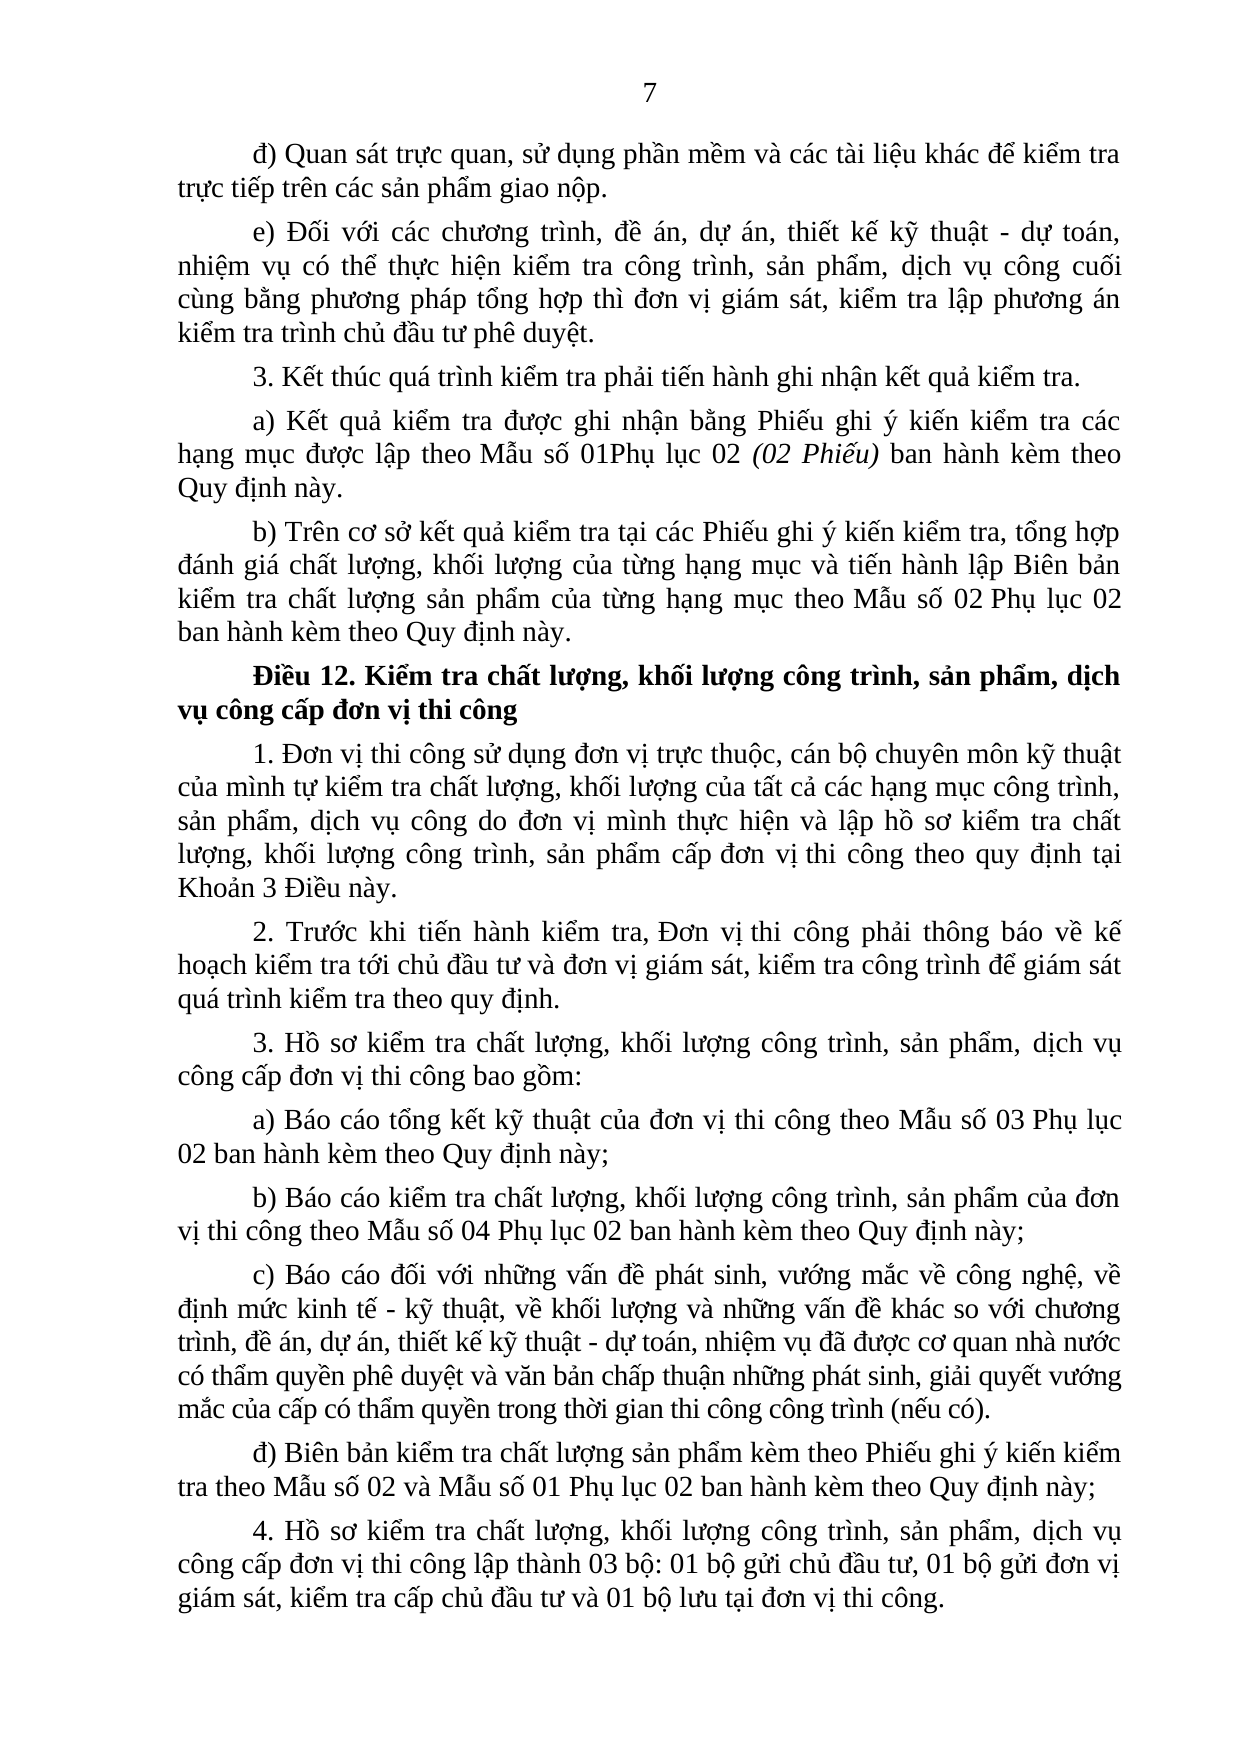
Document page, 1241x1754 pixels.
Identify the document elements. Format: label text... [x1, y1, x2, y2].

text b) Báo cáo kiểm tra chất lượng, khối lượng công trình, sản phẩm của đơn vị thi công theo Mẫu số 04 Phụ lục 02 ban hành kèm theo Quy định này; [177, 1180, 1122, 1247]
text 4. Hồ sơ kiểm tra chất lượng, khối lượng công trình, sản phẩm, dịch vụ công cấp đơn vị thi công lập thành 03 bộ: 01 bộ gửi chủ đầu tư, 01 bộ gửi đơn vị giám sát, kiểm tra cấp chủ đầu tư và 01 bộ lưu tại đơn vị thi công. [177, 1513, 1122, 1614]
text b) Trên cơ sở kết quả kiểm tra tại các Phiếu ghi ý kiến kiểm tra, tổng hợp đánh giá chất lượng, khối lượng của từng hạng mục và tiến hành lập Biên bản kiểm tra chất lượng sản phẩm của từng hạng mục theo Mẫu số 02 Phụ lục 02 ban hành kèm theo Quy định này. [177, 514, 1122, 648]
text đ) Quan sát trực quan, sử dụng phần mềm và các tài liệu khác để kiểm tra trực tiếp trên các sản phẩm giao nộp. [177, 137, 1122, 204]
text a) Báo cáo tổng kết kỹ thuật của đơn vị thi công theo Mẫu số 03 Phụ lục 02 ban hành kèm theo Quy định này; [177, 1102, 1122, 1169]
text Điều 12. Kiểm tra chất lượng, khối lượng công trình, sản phẩm, dịch vụ công cấp đơn vị thi công [177, 658, 1122, 725]
text a) Kết quả kiểm tra được ghi nhận bằng Phiếu ghi ý kiến kiểm tra các hạng mục được lập theo Mẫu số 01Phụ lục 02 (02 Phiếu) ban hành kèm theo Quy định này. [177, 403, 1122, 503]
text đ) Biên bản kiểm tra chất lượng sản phẩm kèm theo Phiếu ghi ý kiến kiểm tra theo Mẫu số 02 và Mẫu số 01 Phụ lục 02 ban hành kèm theo Quy định này; [177, 1436, 1122, 1503]
text 3. Hồ sơ kiểm tra chất lượng, khối lượng công trình, sản phẩm, dịch vụ công cấp đơn vị thi công bao gồm: [177, 1025, 1122, 1092]
text c) Báo cáo đối với những vấn đề phát sinh, vướng mắc về công nghệ, về định mức kinh tế - kỹ thuật, về khối lượng và những vấn đề khác so với chương trình, đề án, dự án, thiết kế kỹ thuật - dự toán, nhiệm vụ đã được cơ quan nhà nước có thẩm quyền phê duyệt và văn bản chấp thuận những phát sinh, giải quyết vướng mắc của cấp có thẩm quyền trong thời gian thi công công trình (nếu có). [177, 1257, 1122, 1425]
text e) Đối với các chương trình, đề án, dự án, thiết kế kỹ thuật - dự toán, nhiệm vụ có thể thực hiện kiểm tra công trình, sản phẩm, dịch vụ công cuối cùng bằng phương pháp tổng hợp thì đơn vị giám sát, kiểm tra lập phương án kiểm tra trình chủ đầu tư phê duyệt. [177, 214, 1122, 348]
text 2. Trước khi tiến hành kiểm tra, Đơn vị thi công phải thông báo về kế hoạch kiểm tra tới chủ đầu tư và đơn vị giám sát, kiểm tra công trình để giám sát quá trình kiểm tra theo quy định. [177, 914, 1122, 1014]
text 1. Đơn vị thi công sử dụng đơn vị trực thuộc, cán bộ chuyên môn kỹ thuật của mình tự kiểm tra chất lượng, khối lượng của tất cả các hạng mục công trình, sản phẩm, dịch vụ công do đơn vị mình thực hiện và lập hồ sơ kiểm tra chất lượng, khối lượng công trình, sản phẩm cấp đơn vị thi công theo quy định tại Khoản 3 Điều này. [177, 736, 1122, 903]
text 3. Kết thúc quá trình kiểm tra phải tiến hành ghi nhận kết quả kiểm tra. [177, 359, 1122, 392]
